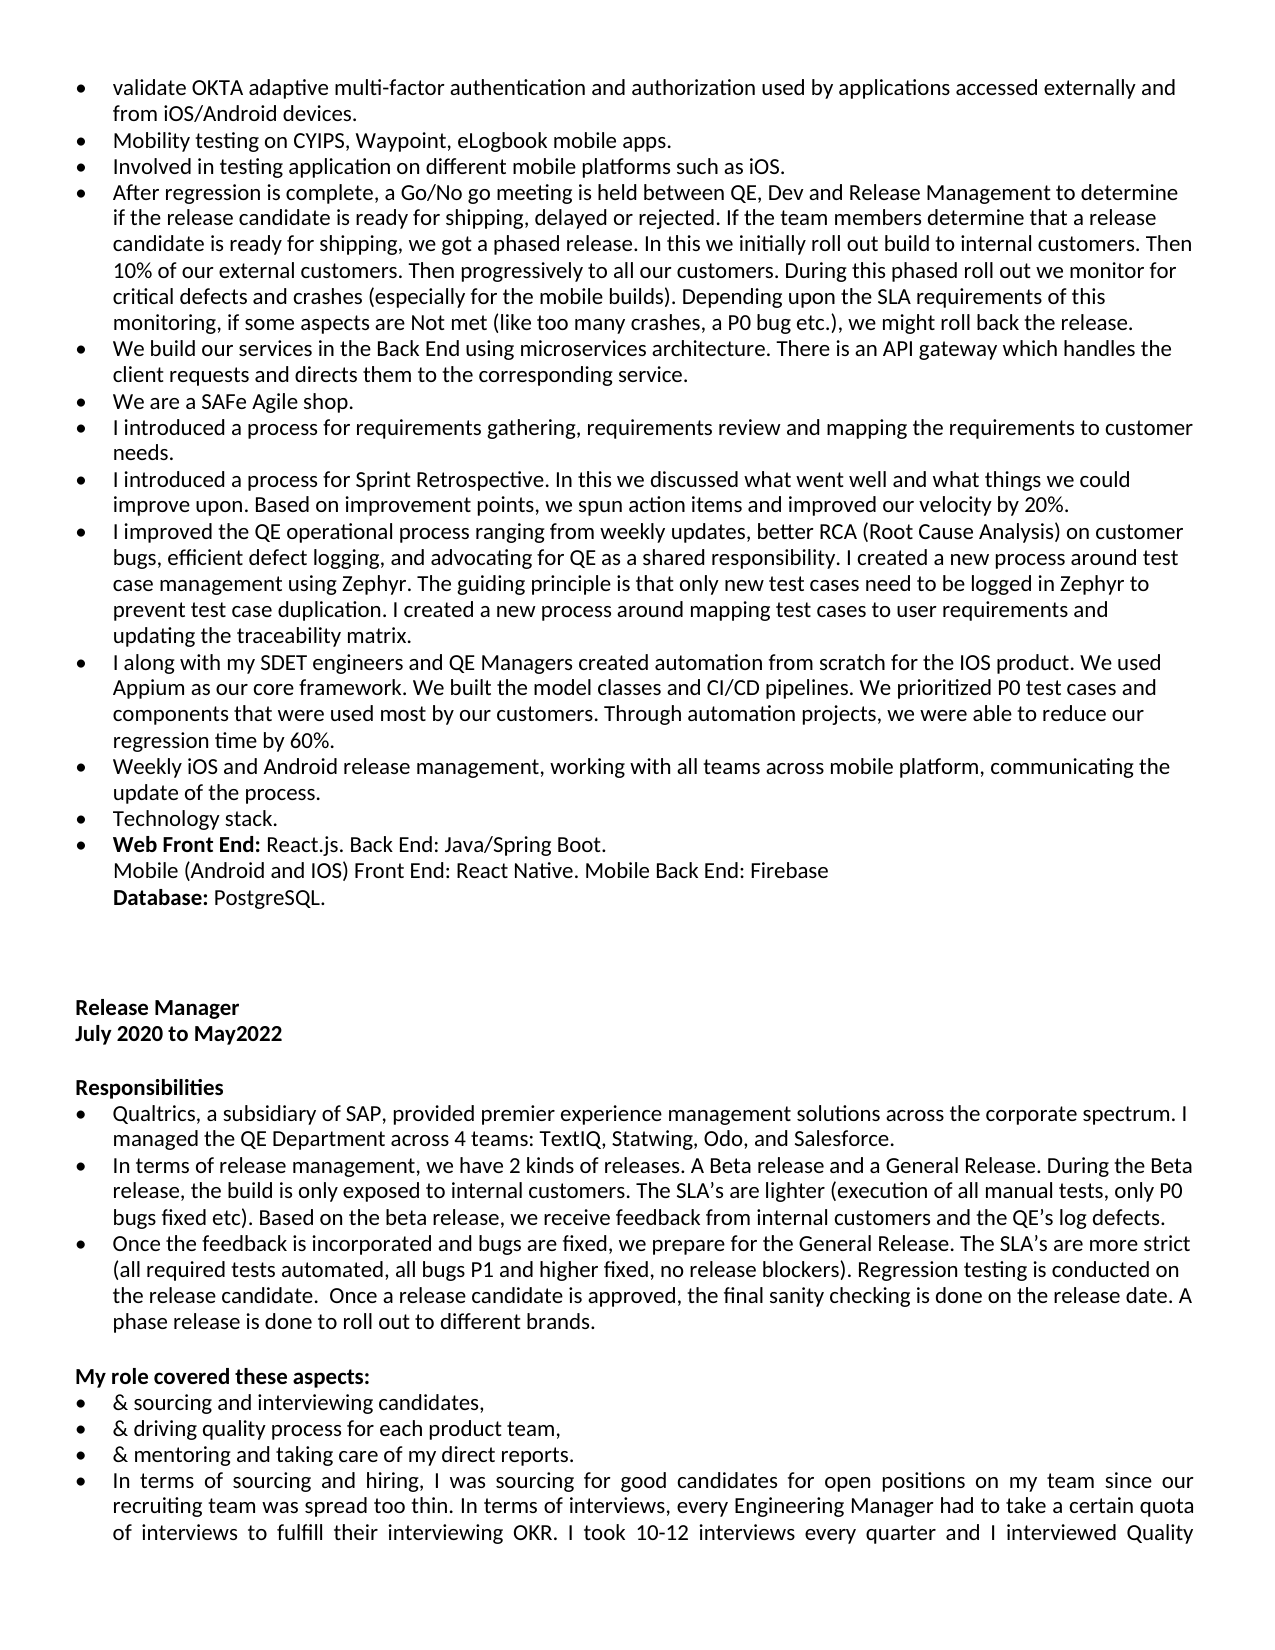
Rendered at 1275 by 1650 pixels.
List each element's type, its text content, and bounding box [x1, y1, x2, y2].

list Qualtrics, a subsidiary of SAP, provided premier experience management solutions across the corporate spectrum. I managed the QE Department across 4 teams: TextIQ, Statwing, Odo, and Salesforce. [75, 1100, 1197, 1152]
list ​Technology stack. [75, 806, 1197, 832]
list Web Front End: React.js. Back End: Java/Spring Boot. [75, 832, 1197, 858]
text Database: PostgreSQL. [113, 884, 1197, 910]
list In terms of release management, we have 2 kinds of releases. A Beta release and a General Release. During the Beta release, the build is only exposed to internal customers. The SLA’s are lighter (execution of all manual tests, only P0 bugs fixed etc). Based on the beta release, we receive feedback from internal customers and the QE’s log defects. [75, 1152, 1197, 1231]
subtitle July 2020 to May2022 [75, 1020, 1197, 1046]
list I introduced a process for requirements gathering, requirements review and mapping the requirements to customer needs. [75, 414, 1197, 466]
text Mobile (Android and IOS) Front End: React Native. Mobile Back End: Firebase [113, 858, 1197, 884]
text My role covered these aspects: [75, 1363, 1197, 1389]
list Once the feedback is incorporated and bugs are fixed, we prepare for the General Release. The SLA’s are more strict (all required tests automated, all bugs P1 and higher fixed, no release blockers). Regression testing is conducted on the release candidate. Once a release candidate is approved, the final sanity checking is done on the release date. A phase release is done to roll out to different brands. [75, 1231, 1197, 1335]
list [75, 1467, 1197, 1546]
list Involved in testing application on different mobile platforms such as iOS. [75, 153, 1197, 179]
list I along with my SDET engineers and QE Managers created automation from scratch for the IOS product. We used Appium as our core framework. We built the model classes and CI/CD pipelines. We prioritized P0 test cases and components that were used most by our customers. Through automation projects, we were able to reduce our regression time by 60%. [75, 649, 1197, 754]
list & sourcing and interviewing candidates, [75, 1389, 1197, 1415]
list & mentoring and taking care of my direct reports. [75, 1441, 1197, 1467]
list We build our services in the Back End using microservices architecture. There is an API gateway which handles the client requests and directs them to the corresponding service. [75, 336, 1197, 388]
list Weekly iOS and Android release management, working with all teams across mobile platform, communicating the update of the process. [75, 754, 1197, 806]
list validate OKTA adaptive multi-factor authentication and authorization used by applications accessed externally and from iOS/Android devices. [75, 75, 1197, 127]
list I improved the QE operational process ranging from weekly updates, better RCA (Root Cause Analysis) on customer bugs, efficient defect logging, and advocating for QE as a shared responsibility. I created a new process around test case management using Zephyr. The guiding principle is that only new test cases need to be logged in Zephyr to prevent test case duplication. I created a new process around mapping test cases to user requirements and updating the traceability matrix. [75, 519, 1197, 649]
text Release Manager [75, 994, 1197, 1020]
list Mobility testing on CYIPS, Waypoint, eLogbook mobile apps. [75, 127, 1197, 153]
list I introduced a process for Sprint Retrospective. In this we discussed what went well and what things we could improve upon. Based on improvement points, we spun action items and improved our velocity by 20%. [75, 466, 1197, 519]
list After regression is complete, a Go/No go meeting is held between QE, Dev and Release Management to determine if the release candidate is ready for shipping, delayed or rejected. If the team members determine that a release candidate is ready for shipping, we got a phased release. In this we initially roll out build to internal customers. Then 10% of our external customers. Then progressively to all our customers. During this phased roll out we monitor for critical defects and crashes (especially for the mobile builds). Depending upon the SLA requirements of this monitoring, if some aspects are Not met (like too many crashes, a P0 bug etc.), we might roll back the release. [75, 179, 1197, 336]
text Responsibilities [75, 1074, 1197, 1100]
list We are a SAFe Agile shop. [75, 388, 1197, 414]
list & driving quality process for each product team, [75, 1415, 1197, 1441]
